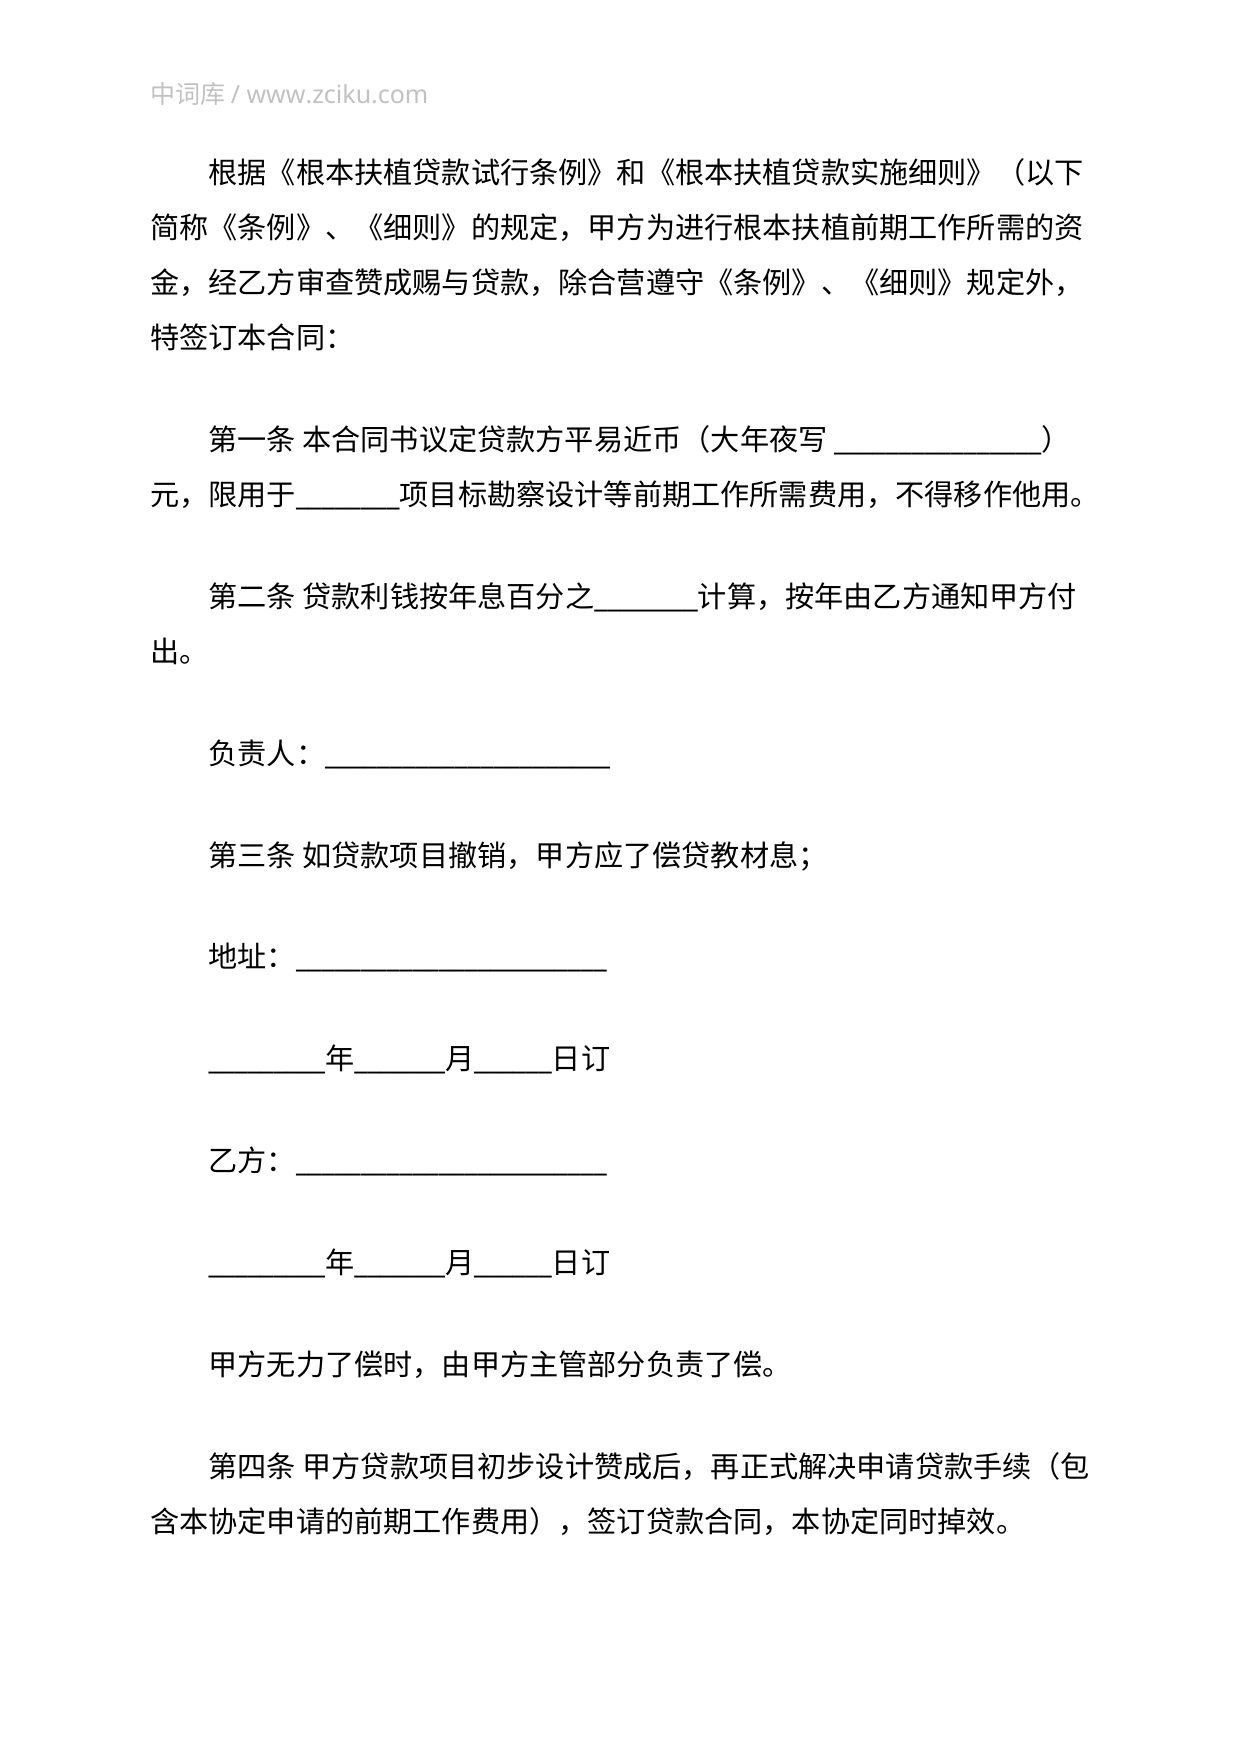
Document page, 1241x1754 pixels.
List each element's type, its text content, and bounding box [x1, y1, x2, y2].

text _________年_______月______日订 [150, 1240, 1090, 1282]
text _________年_______月______日订 [150, 1036, 1090, 1078]
text 地址：________________________ [150, 934, 1090, 976]
text 根据《根本扶植贷款试行条例》和《根本扶植贷款实施细则》（以下简称《条例》、《细则》的规定，甲方为进行根本扶植前期工作所需的资金，经乙方审查赞成赐与贷款，除合营遵守《条例》、《细则》规定外，特签订本合同： [150, 150, 1090, 357]
text 第二条 贷款利钱按年息百分之________计算，按年由乙方通知甲方付出。 [150, 573, 1090, 671]
text 第三条 如贷款项目撤销，甲方应了偿贷教材息； [150, 832, 1090, 874]
text 乙方：________________________ [150, 1138, 1090, 1180]
text 第四条 甲方贷款项目初步设计赞成后，再正式解决申请贷款手续（包含本协定申请的前期工作费用），签订贷款合同，本协定同时掉效。 [150, 1444, 1090, 1541]
text 甲方无力了偿时，由甲方主管部分负责了偿。 [150, 1342, 1090, 1384]
text 第一条 本合同书议定贷款方平易近币（大年夜写 ________________）元，限用于________项目标勘察设计等前期工作所需费用，不得移作他用。 [150, 416, 1090, 514]
text 负责人：______________________ [150, 730, 1090, 773]
